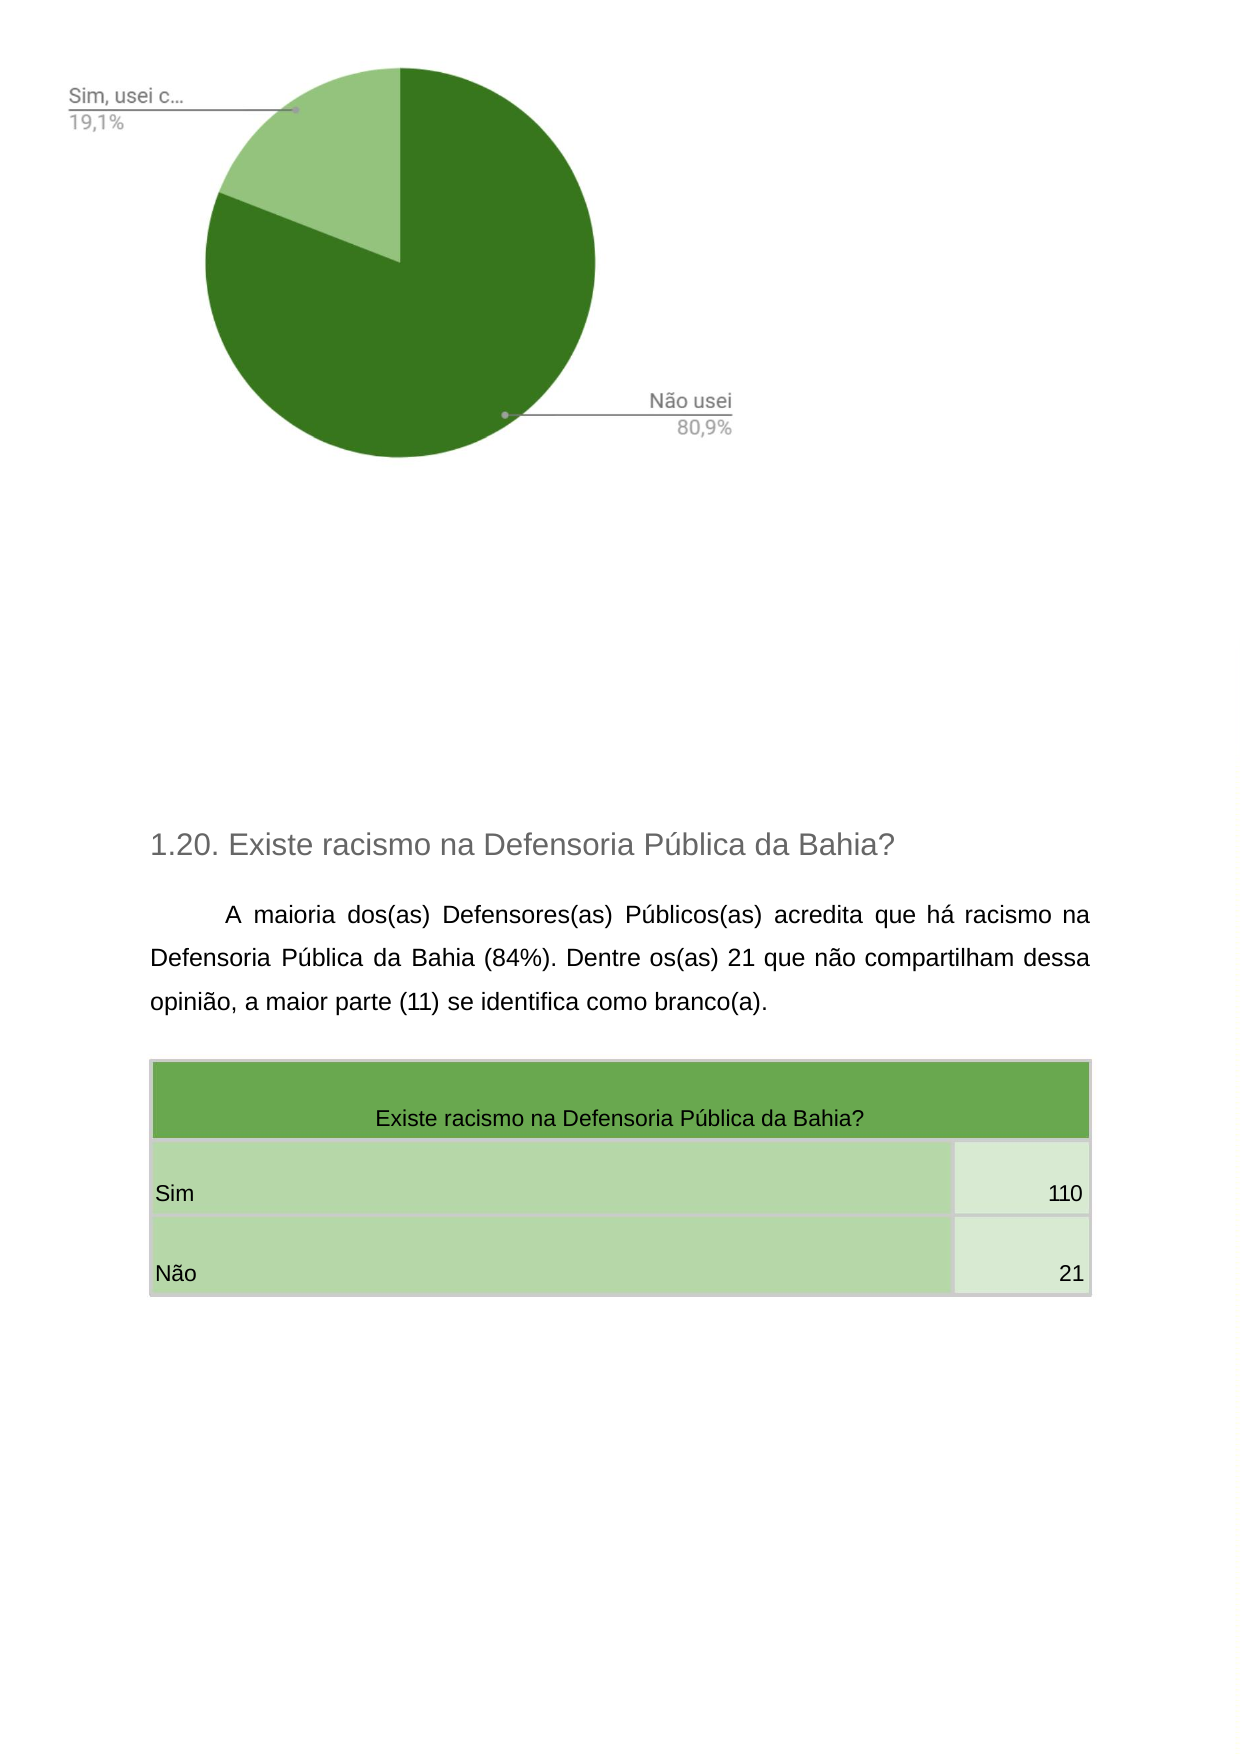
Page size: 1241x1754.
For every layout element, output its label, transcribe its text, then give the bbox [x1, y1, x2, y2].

text .20. Existe racismo na Defensoria Pública da Bahia? [167, 827, 920, 862]
text Sim [155, 1181, 222, 1206]
text Não [155, 1261, 222, 1286]
text 21 [1059, 1261, 1111, 1286]
text Existe racismo na Defensoria Pública da Bahia? [375, 1106, 889, 1131]
text opinião, a maior parte (11) se identifica como branco(a). [150, 988, 1114, 1016]
text A maioria dos(as) Defensores(as) Públicos(as) acredita que há racismo na [225, 901, 1114, 929]
text 110 [1048, 1181, 1111, 1206]
text Defensoria Pública da Bahia (84%). Dentre os(as) 21 que não compartilham dessa [150, 944, 1114, 972]
picture [0, 0, 1241, 1754]
text 1 [150, 827, 167, 862]
